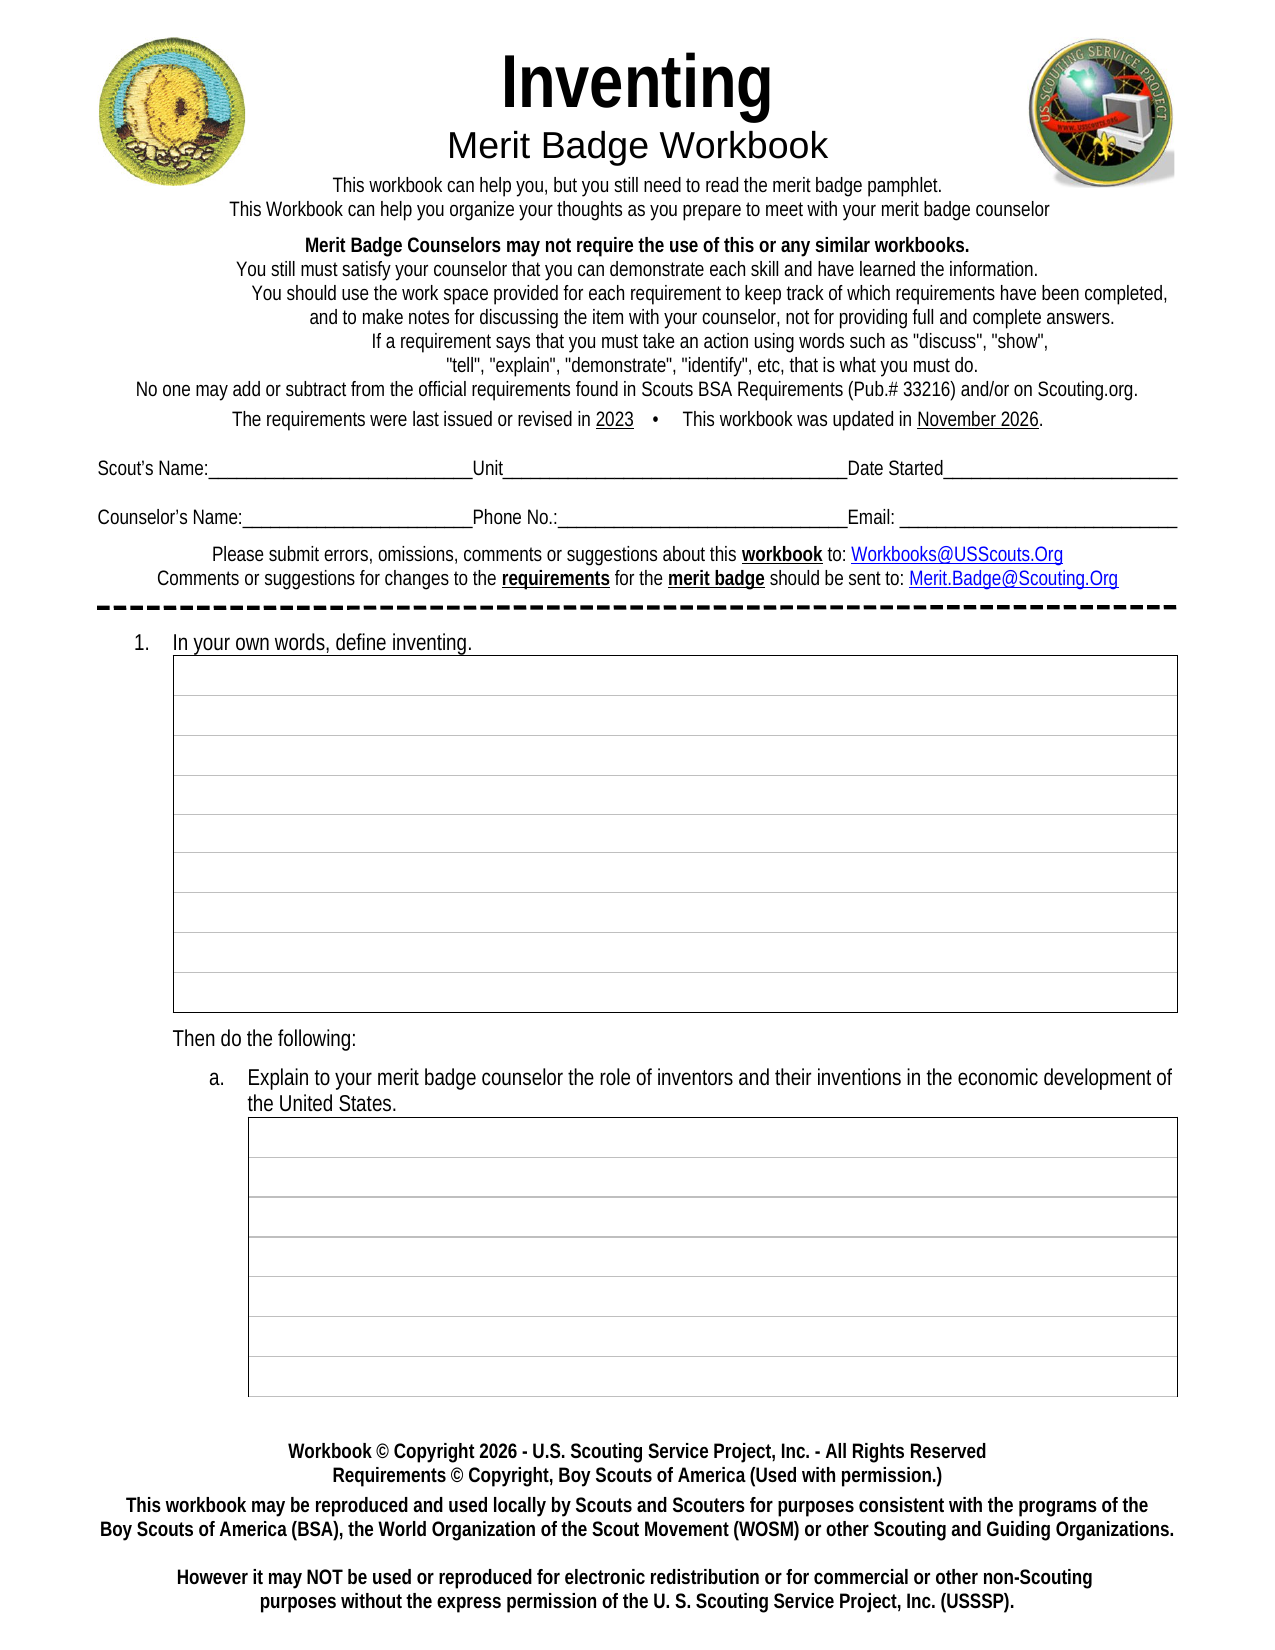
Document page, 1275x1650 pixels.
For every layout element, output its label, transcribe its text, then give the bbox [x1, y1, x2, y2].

table_cell [249, 1317, 1177, 1356]
table_cell [174, 853, 1177, 892]
table_cell [174, 973, 1177, 1012]
text Then do the following: [172, 1025, 1177, 1051]
picture [97, 37, 246, 186]
table_header [174, 656, 1177, 695]
table_cell [249, 1238, 1177, 1276]
table_header [249, 1118, 1177, 1157]
table_cell [174, 776, 1177, 814]
table_cell [174, 736, 1177, 774]
table_cell [249, 1357, 1177, 1396]
text a. Explain to your merit badge counselor the role of inventors and their inventions in the economic development of the United States. [172, 1064, 1177, 1117]
table_cell [249, 1158, 1177, 1196]
text 1. In your own words, define inventing. [97, 628, 1177, 655]
table_cell [174, 696, 1177, 734]
table_cell [174, 815, 1177, 852]
table_cell [174, 933, 1177, 972]
picture [1027, 37, 1175, 188]
table_cell [249, 1198, 1177, 1236]
table_cell [249, 1277, 1177, 1316]
table_cell [174, 893, 1177, 932]
